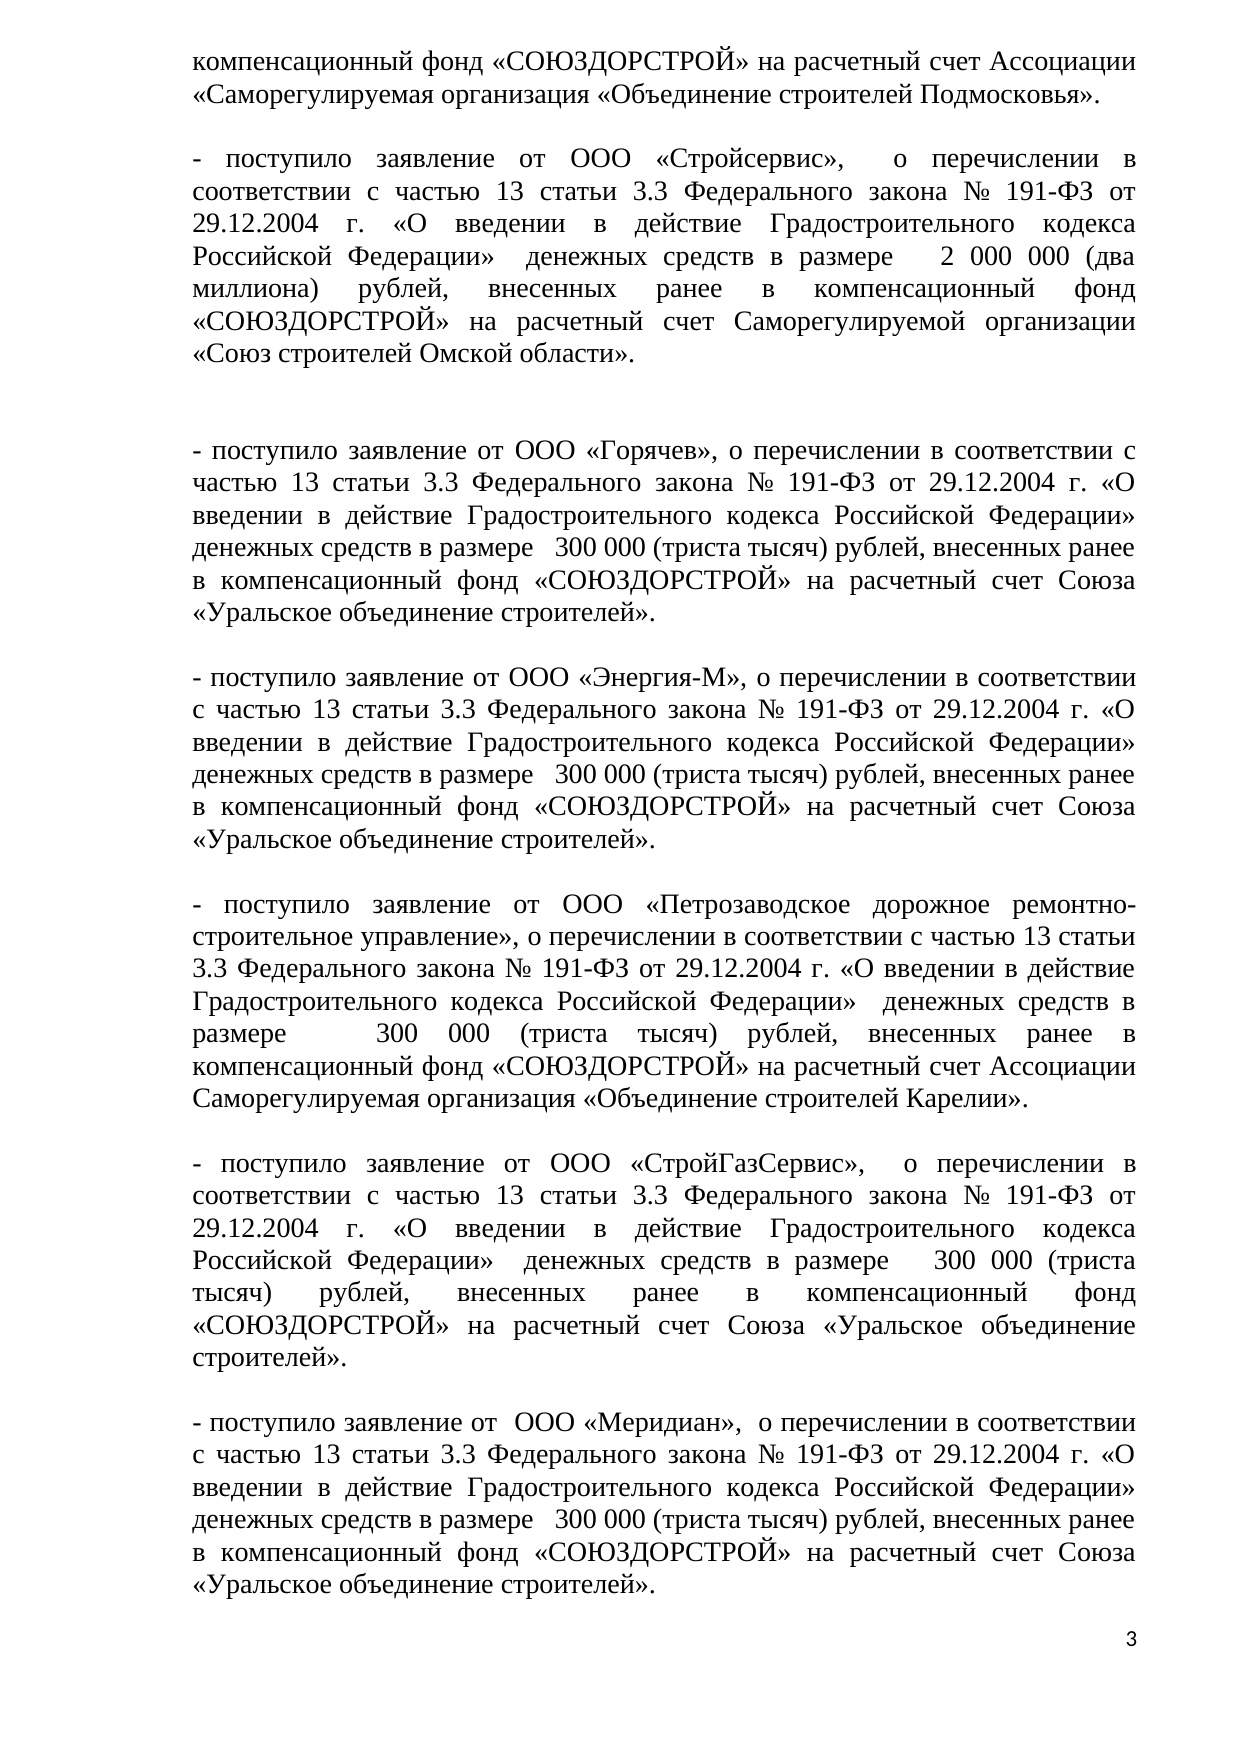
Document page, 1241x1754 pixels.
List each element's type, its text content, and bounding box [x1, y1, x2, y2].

text - поступило заявление от ООО «Меридиан», о перечислении в соответствии с частью 13 статьи 3.3 Федерального закона № 191-ФЗ от 29.12.2004 г. «О введении в действие Градостроительного кодекса Российской Федерации» денежных средств в размере 300 000 (триста тысяч) рублей, внесенных ранее в компенсационный фонд «СОЮЗДОРСТРОЙ» на расчетный счет Союза «Уральское объединение строителей». [192, 1405, 1137, 1599]
text - поступило заявление от ООО «СтройГазСервис», о перечислении в соответствии с частью 13 статьи 3.3 Федерального закона № 191-ФЗ от 29.12.2004 г. «О введении в действие Градостроительного кодекса Российской Федерации» денежных средств в размере 300 000 (триста тысяч) рублей, внесенных ранее в компенсационный фонд «СОЮЗДОРСТРОЙ» на расчетный счет Союза «Уральское объединение строителей». [192, 1146, 1137, 1373]
text - поступило заявление от ООО «Энергия-М», о перечислении в соответствии с частью 13 статьи 3.3 Федерального закона № 191-ФЗ от 29.12.2004 г. «О введении в действие Градостроительного кодекса Российской Федерации» денежных средств в размере 300 000 (триста тысяч) рублей, внесенных ранее в компенсационный фонд «СОЮЗДОРСТРОЙ» на расчетный счет Союза «Уральское объединение строителей». [192, 660, 1137, 854]
text - поступило заявление от ООО «Горячев», о перечислении в соответствии с частью 13 статьи 3.3 Федерального закона № 191-ФЗ от 29.12.2004 г. «О введении в действие Градостроительного кодекса Российской Федерации» денежных средств в размере 300 000 (триста тысяч) рублей, внесенных ранее в компенсационный фонд «СОЮЗДОРСТРОЙ» на расчетный счет Союза «Уральское объединение строителей». [192, 433, 1137, 627]
text - поступило заявление от ООО «Стройсервис», о перечислении в соответствии с частью 13 статьи 3.3 Федерального закона № 191-ФЗ от 29.12.2004 г. «О введении в действие Градостроительного кодекса Российской Федерации» денежных средств в размере 2 000 000 (два миллиона) рублей, внесенных ранее в компенсационный фонд «СОЮЗДОРСТРОЙ» на расчетный счет Саморегулируемой организации «Союз строителей Омской области». [192, 142, 1137, 368]
text - поступило заявление от ООО «Петрозаводское дорожное ремонтно-строительное управление», о перечислении в соответствии с частью 13 статьи 3.3 Федерального закона № 191-ФЗ от 29.12.2004 г. «О введении в действие Градостроительного кодекса Российской Федерации» денежных средств в размере 300 000 (триста тысяч) рублей, внесенных ранее в компенсационный фонд «СОЮЗДОРСТРОЙ» на расчетный счет Ассоциации Саморегулируемая организация «Объединение строителей Карелии». [192, 887, 1137, 1113]
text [192, 44, 1137, 109]
